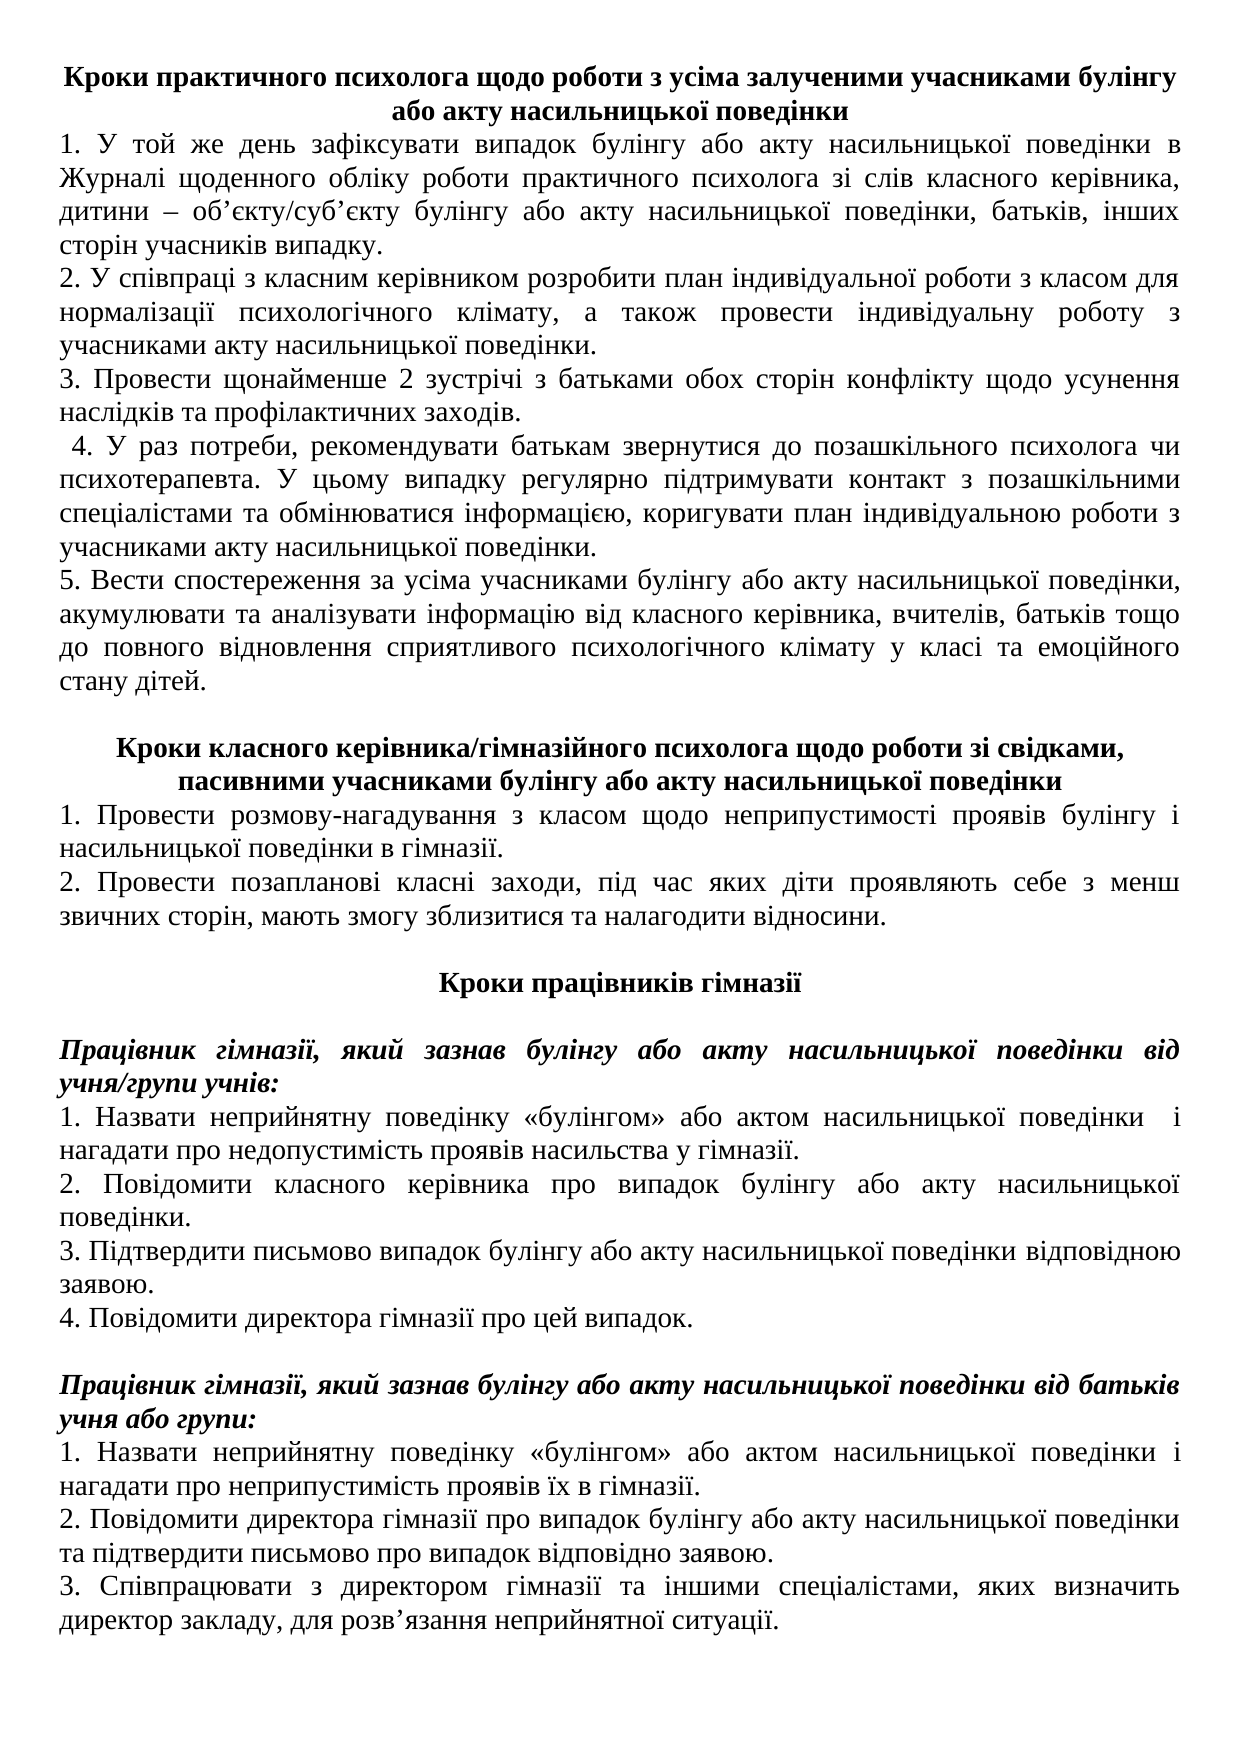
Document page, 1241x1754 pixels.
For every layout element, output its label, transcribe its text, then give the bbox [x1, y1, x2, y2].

text 3. Співпрацювати з директором гімназії та іншими спеціалістами, яких визначить директор закладу, для розв’язання неприйнятної ситуації. [59, 1568, 1181, 1636]
text 1. Провести розмову-нагадування з класом щодо неприпустимості проявів булінгу і насильницької поведінки в гімназії. [59, 797, 1181, 864]
text Працівник гімназії, який зазнав булінгу або акту насильницької поведінки від учня/групи учнів: [59, 1032, 1181, 1099]
text 4. Повідомити директора гімназії про цей випадок. [59, 1300, 1181, 1334]
text 1. У той же день зафіксувати випадок булінгу або акту насильницької поведінки в Журналі щоденного обліку роботи практичного психолога зі слів класного керівника, дитини – об’єкту/суб’єкту булінгу або акту насильницької поведінки, батьків, інших сторін учасників випадку. [59, 126, 1181, 260]
text 1. Назвати неприйнятну поведінку «булінгом» або актом насильницької поведінки і нагадати про неприпустимість проявів їх в гімназії. [59, 1434, 1181, 1501]
text 4. У раз потреби, рекомендувати батькам звернутися до позашкільного психолога чи психотерапевта. У цьому випадку регулярно підтримувати контакт з позашкільними спеціалістами та обмінюватися інформацією, коригувати план індивідуальною роботи з учасниками акту насильницької поведінки. [59, 428, 1181, 562]
text 5. Вести спостереження за усіма учасниками булінгу або акту насильницької поведінки, акумулювати та аналізувати інформацію від класного керівника, вчителів, батьків тощо до повного відновлення сприятливого психологічного клімату у класі та емоційного стану дітей. [59, 562, 1181, 696]
text Кроки практичного психолога щодо роботи з усіма залученими учасниками булінгу або акту насильницької поведінки [59, 59, 1181, 126]
text 3. Провести щонайменше 2 зустрічі з батьками обох сторін конфлікту щодо усунення наслідків та профілактичних заходів. [59, 361, 1181, 428]
text 2. Повідомити директора гімназії про випадок булінгу або акту насильницької поведінки та підтвердити письмово про випадок відповідно заявою. [59, 1501, 1181, 1568]
text 3. Підтвердити письмово випадок булінгу або акту насильницької поведінки відповідною заявою. [59, 1233, 1181, 1300]
text Кроки працівників гімназії [59, 965, 1181, 998]
text 1. Назвати неприйнятну поведінку «булінгом» або актом насильницької поведінки і нагадати про недопустимість проявів насильства у гімназії. [59, 1099, 1181, 1166]
text 2. Повідомити класного керівника про випадок булінгу або акту насильницької поведінки. [59, 1166, 1181, 1233]
text Працівник гімназії, який зазнав булінгу або акту насильницької поведінки від батьків учня або групи: [59, 1367, 1181, 1434]
text 2. Провести позапланові класні заходи, під час яких діти проявляють себе з менш звичних сторін, мають змогу зблизитися та налагодити відносини. [59, 864, 1181, 931]
text 2. У співпраці з класним керівником розробити план індивідуальної роботи з класом для нормалізації психологічного клімату, а також провести індивідуальну роботу з учасниками акту насильницької поведінки. [59, 260, 1181, 361]
text Кроки класного керівника/гімназійного психолога щодо роботи зі свідками, пасивними учасниками булінгу або акту насильницької поведінки [59, 730, 1181, 797]
